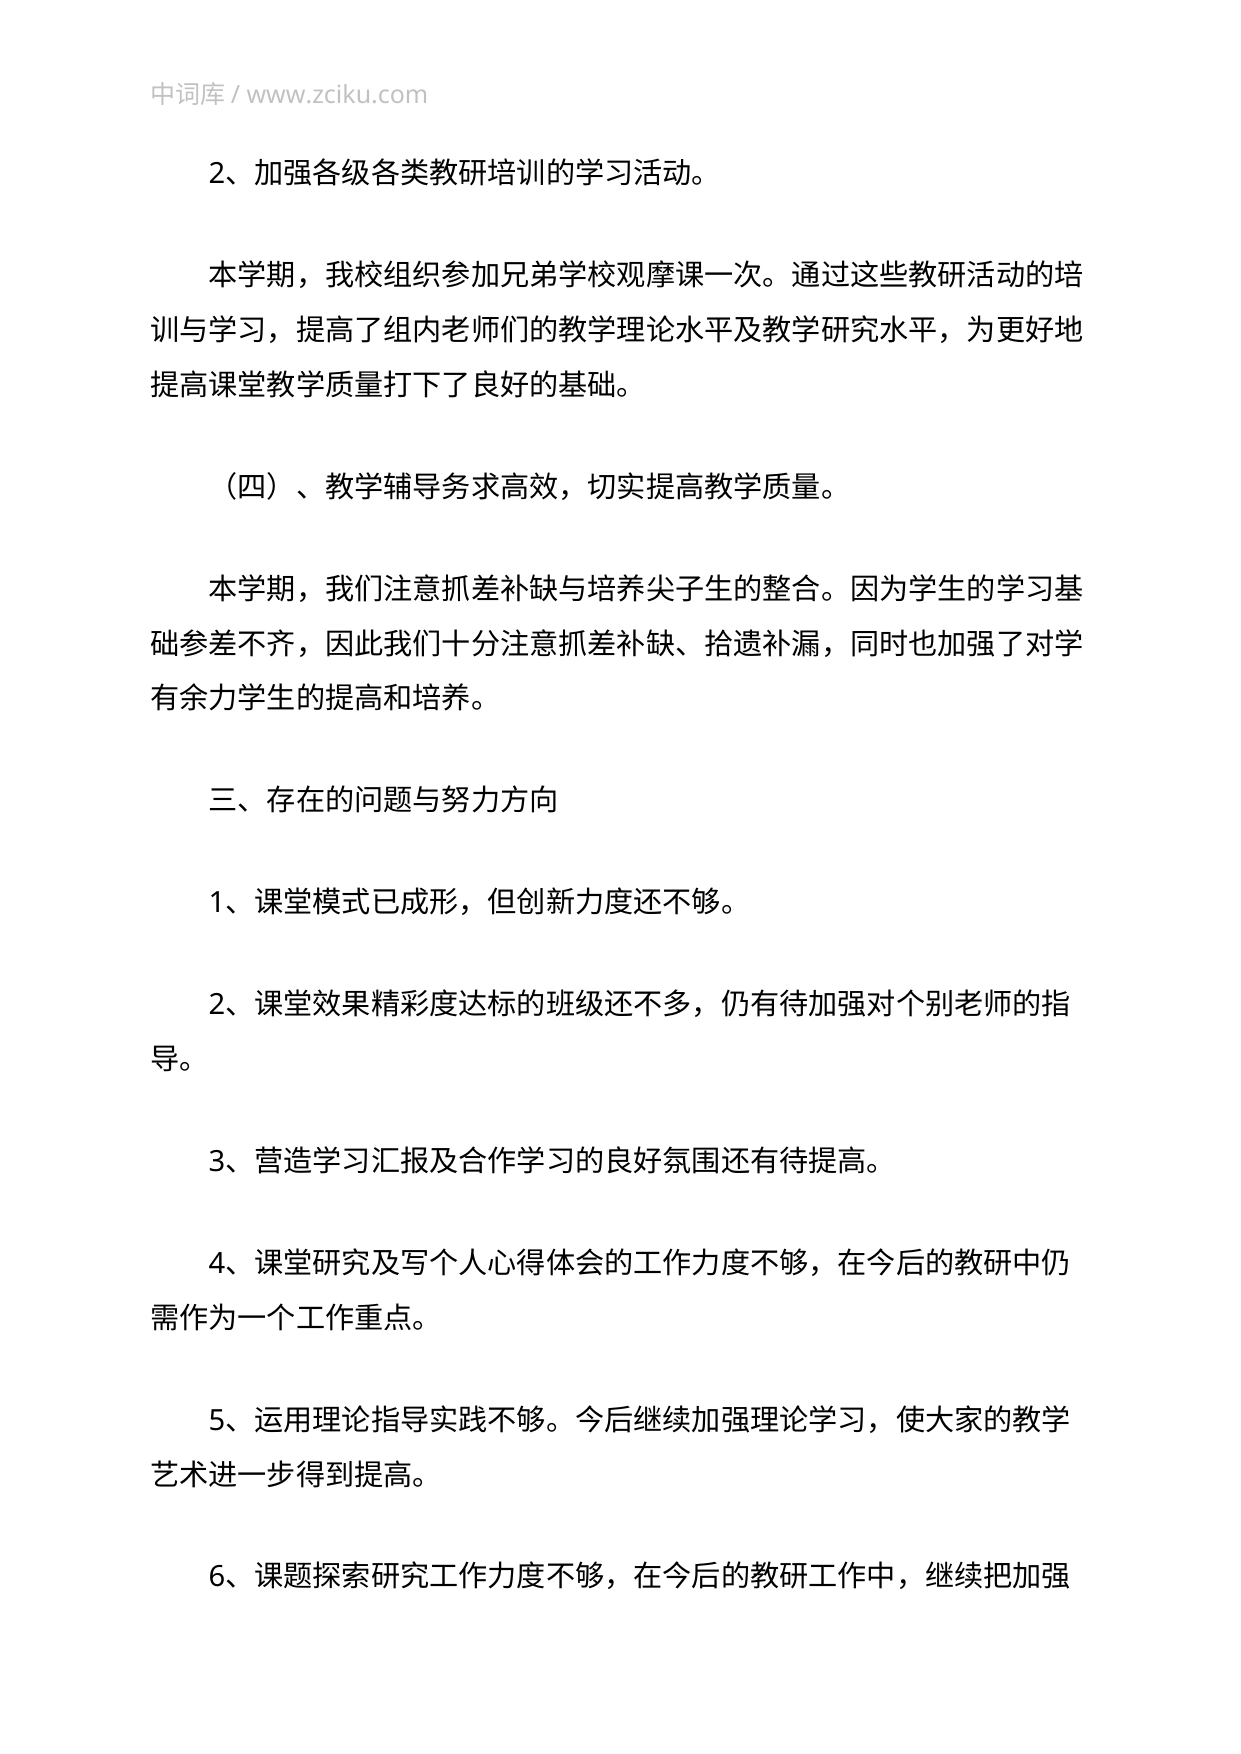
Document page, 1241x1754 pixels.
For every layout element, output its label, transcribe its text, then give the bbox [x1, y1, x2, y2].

text 1、课堂模式已成形，但创新力度还不够。 [150, 879, 1090, 921]
text 本学期，我们注意抓差补缺与培养尖子生的整合。因为学生的学习基础参差不齐，因此我们十分注意抓差补缺、拾遗补漏，同时也加强了对学有余力学生的提高和培养。 [150, 565, 1090, 717]
text 2、加强各级各类教研培训的学习活动。 [150, 150, 1090, 192]
text 5、运用理论指导实践不够。今后继续加强理论学习，使大家的教学艺术进一步得到提高。 [150, 1396, 1090, 1493]
text 3、营造学习汇报及合作学习的良好氛围还有待提高。 [150, 1137, 1090, 1180]
text 4、课堂研究及写个人心得体会的工作力度不够，在今后的教研中仍需作为一个工作重点。 [150, 1239, 1090, 1337]
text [150, 1553, 1090, 1595]
text 三、存在的问题与努力方向 [150, 777, 1090, 819]
text 2、课堂效果精彩度达标的班级还不多，仍有待加强对个别老师的指导。 [150, 981, 1090, 1078]
text 本学期，我校组织参加兄弟学校观摩课一次。通过这些教研活动的培训与学习，提高了组内老师们的教学理论水平及教学研究水平，为更好地提高课堂教学质量打下了良好的基础。 [150, 252, 1090, 404]
text （四）、教学辅导务求高效，切实提高教学质量。 [150, 463, 1090, 506]
